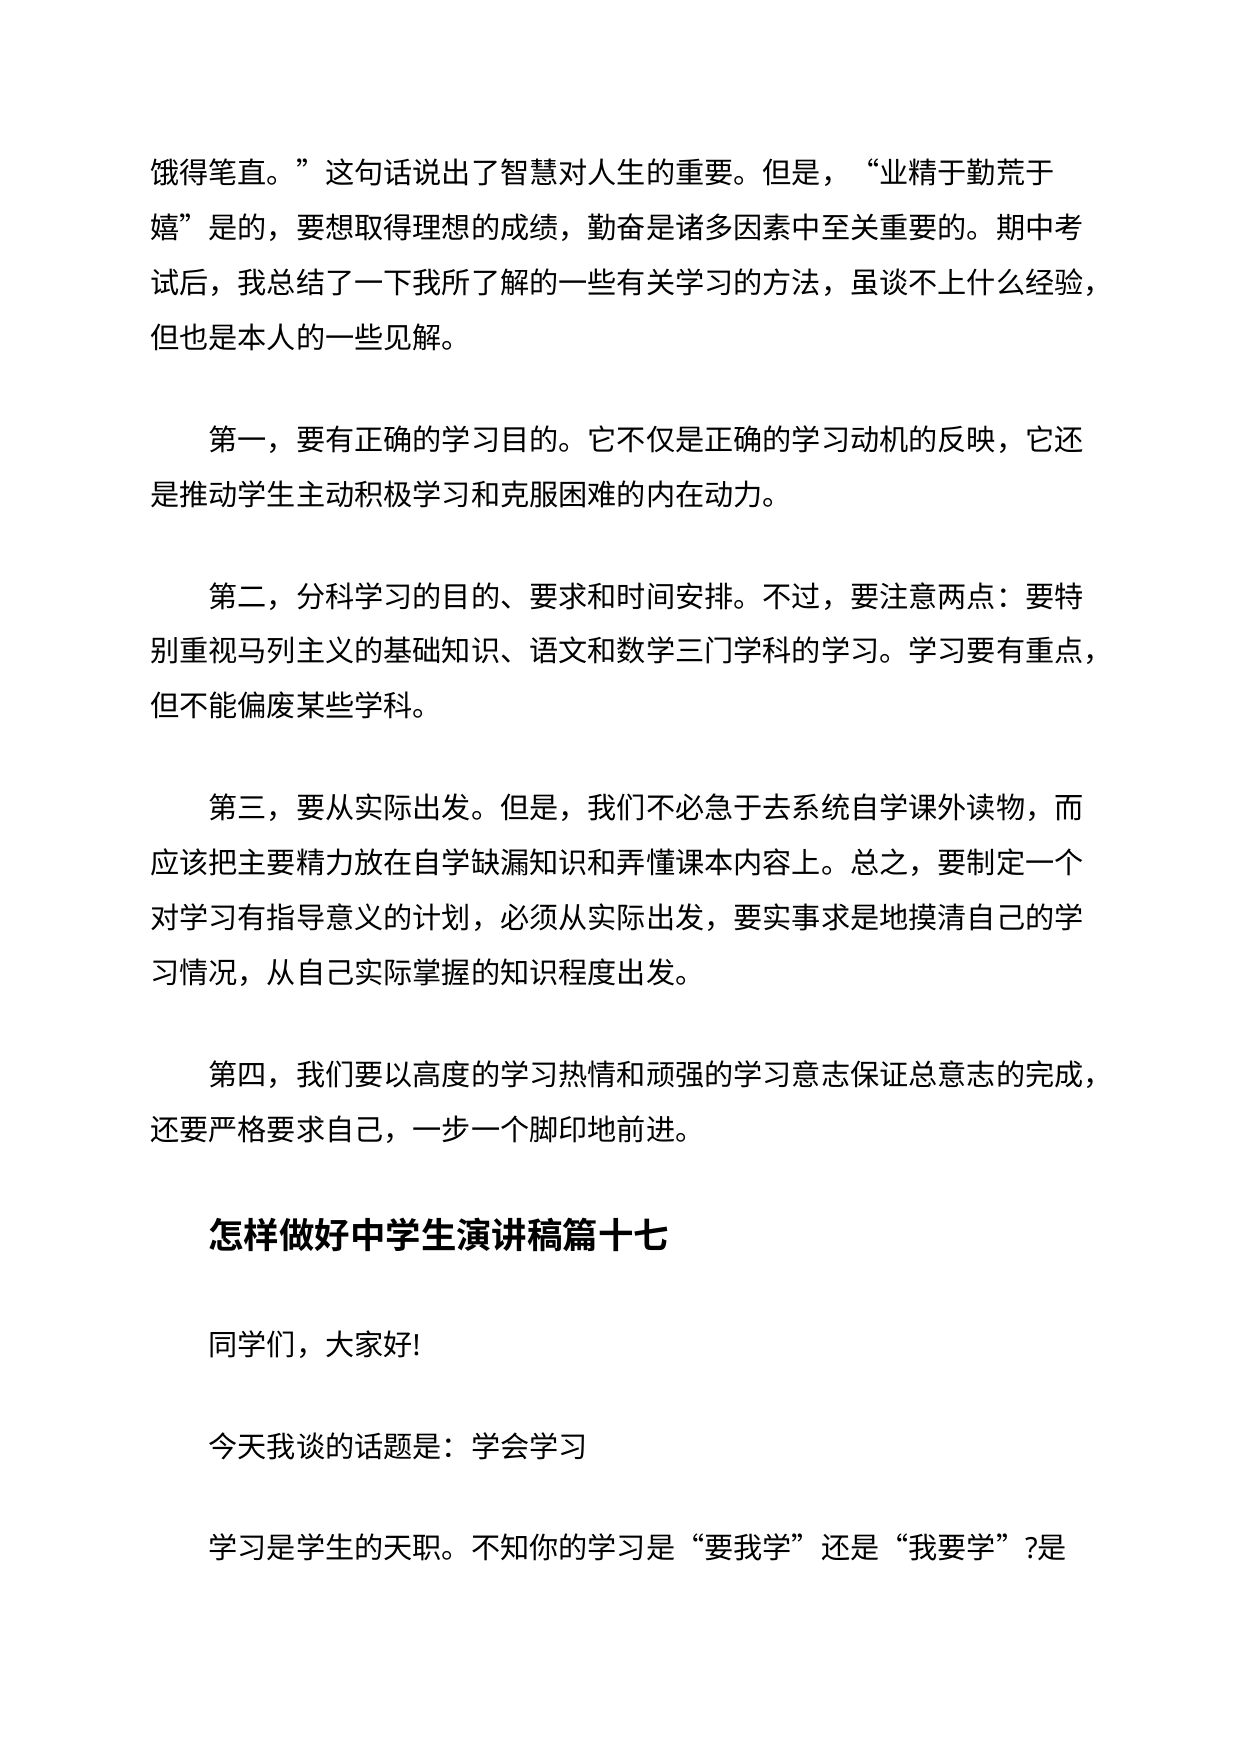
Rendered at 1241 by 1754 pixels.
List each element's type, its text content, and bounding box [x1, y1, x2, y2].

text 第三，要从实际出发。但是，我们不必急于去系统自学课外读物，而应该把主要精力放在自学缺漏知识和弄懂课本内容上。总之，要制定一个对学习有指导意义的计划，必须从实际出发，要实事求是地摸清自己的学习情况，从自己实际掌握的知识程度出发。 [150, 785, 1090, 992]
text 第四，我们要以高度的学习热情和顽强的学习意志保证总意志的完成，还要严格要求自己，一步一个脚印地前进。 [150, 1051, 1090, 1148]
text 今天我谈的话题是：学会学习 [150, 1423, 1090, 1466]
text 怎样做好中学生演讲稿篇十七 [150, 1208, 1090, 1259]
text 同学们，大家好! [150, 1321, 1090, 1364]
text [150, 1525, 1090, 1567]
text 第二，分科学习的目的、要求和时间安排。不过，要注意两点：要特别重视马列主义的基础知识、语文和数学三门学科的学习。学习要有重点，但不能偏废某些学科。 [150, 573, 1090, 725]
text 第一，要有正确的学习目的。它不仅是正确的学习动机的反映，它还是推动学生主动积极学习和克服困难的内在动力。 [150, 416, 1090, 514]
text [150, 150, 1090, 357]
